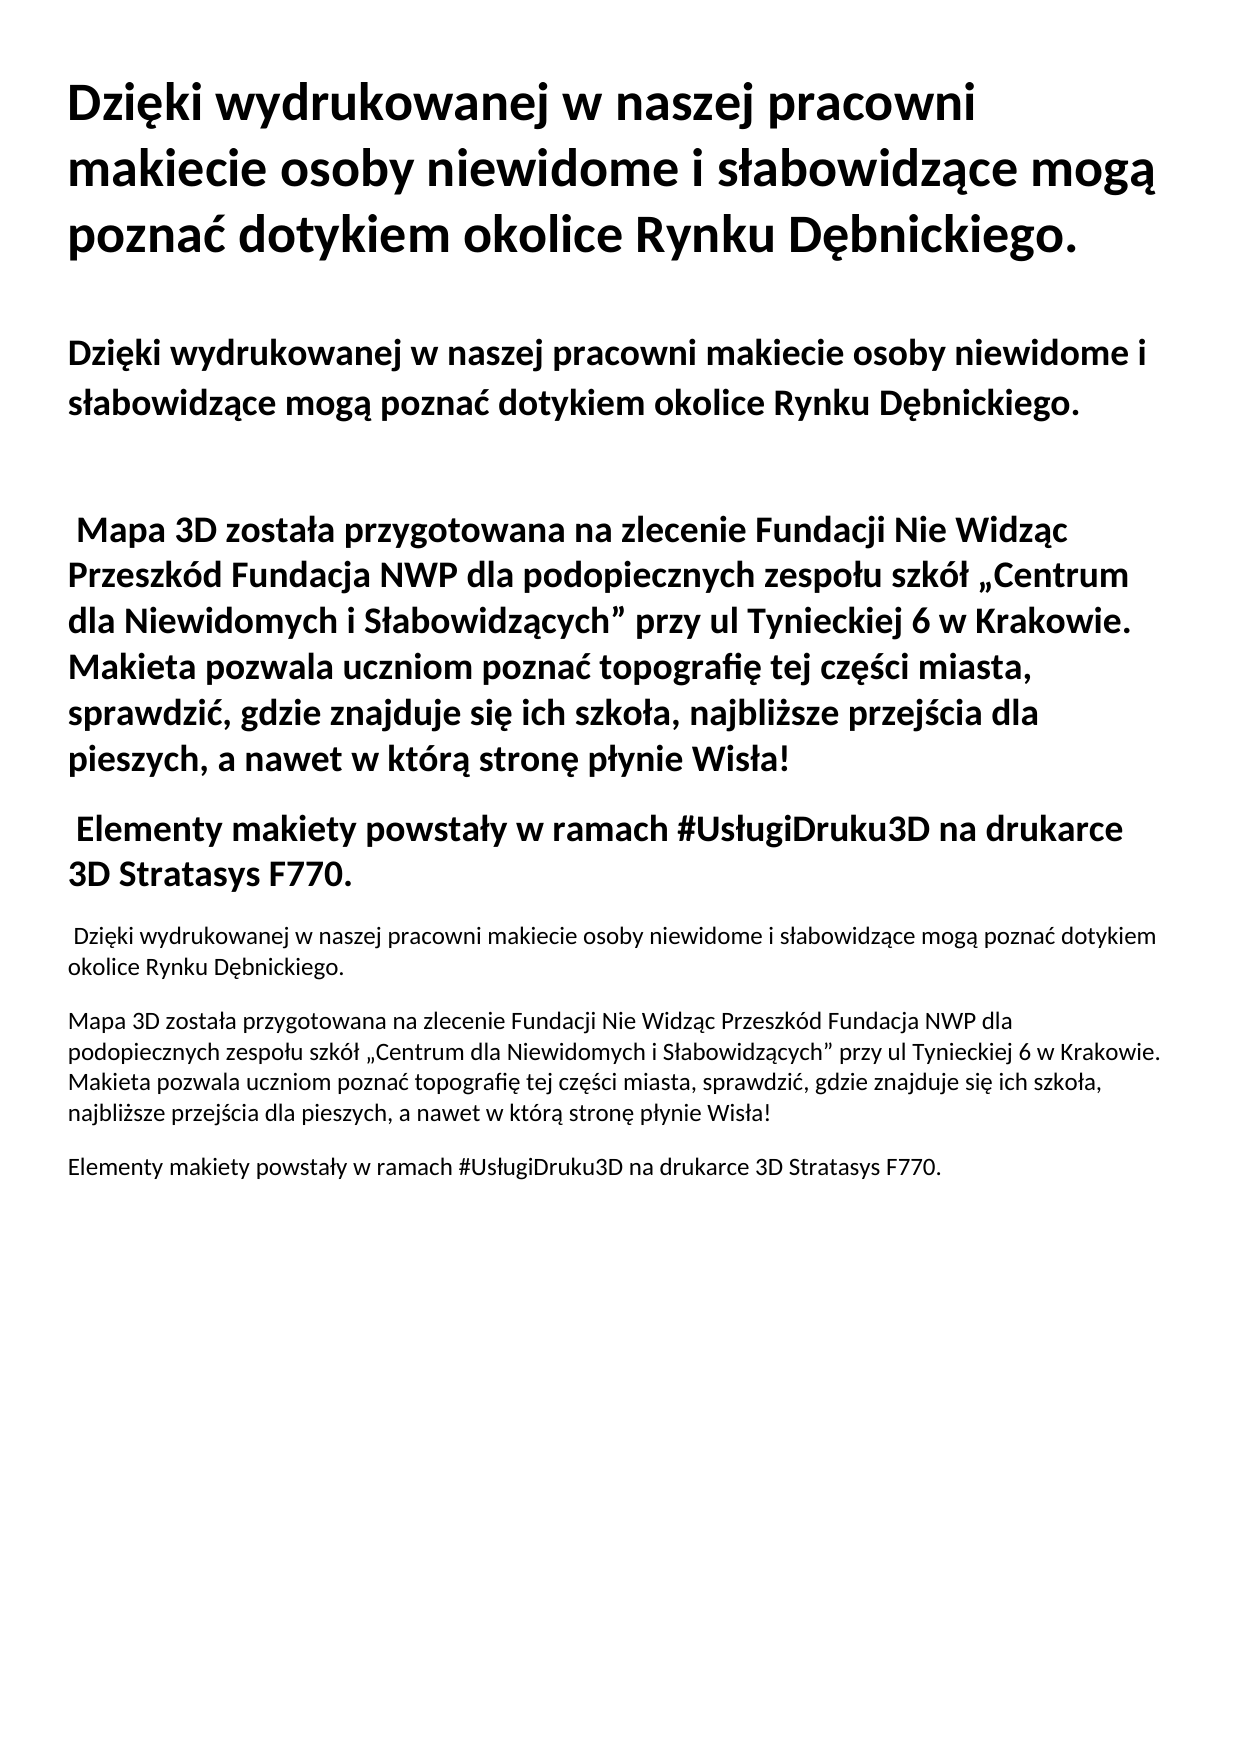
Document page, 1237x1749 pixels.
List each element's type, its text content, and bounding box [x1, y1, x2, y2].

text Dzięki wydrukowanej w naszej pracowni makiecie osoby niewidome i słabowidzące mogą poznać dotykiem okolice Rynku Dębnickiego. [68, 920, 1169, 981]
text Elementy makiety powstały w ramach #UsługiDruku3D na drukarce 3D Stratasys F770. [68, 1151, 1169, 1182]
text Mapa 3D została przygotowana na zlecenie Fundacji Nie Widząc Przeszkód Fundacja NWP dla podopiecznych zespołu szkół „Centrum dla Niewidomych i Słabowidzących” przy ul Tynieckiej 6 w Krakowie. Makieta pozwala uczniom poznać topografię tej części miasta, sprawdzić, gdzie znajduje się ich szkoła, najbliższe przejścia dla pieszych, a nawet w którą stronę płynie Wisła! [68, 1005, 1169, 1127]
text Dzięki wydrukowanej w naszej pracowni makiecie osoby niewidome i słabowidzące mogą poznać dotykiem okolice Rynku Dębnickiego. [68, 329, 1169, 425]
text Elementy makiety powstały w ramach #UsługiDruku3D na drukarce 3D Stratasys F770. [68, 804, 1169, 896]
text Dzięki wydrukowanej w naszej pracowni makiecie osoby niewidome i słabowidzące mogą poznać dotykiem okolice Rynku Dębnickiego. [68, 68, 1169, 266]
text Mapa 3D została przygotowana na zlecenie Fundacji Nie Widząc Przeszkód Fundacja NWP dla podopiecznych zespołu szkół „Centrum dla Niewidomych i Słabowidzących” przy ul Tynieckiej 6 w Krakowie. Makieta pozwala uczniom poznać topografię tej części miasta, sprawdzić, gdzie znajduje się ich szkoła, najbliższe przejścia dla pieszych, a nawet w którą stronę płynie Wisła! [68, 506, 1169, 781]
